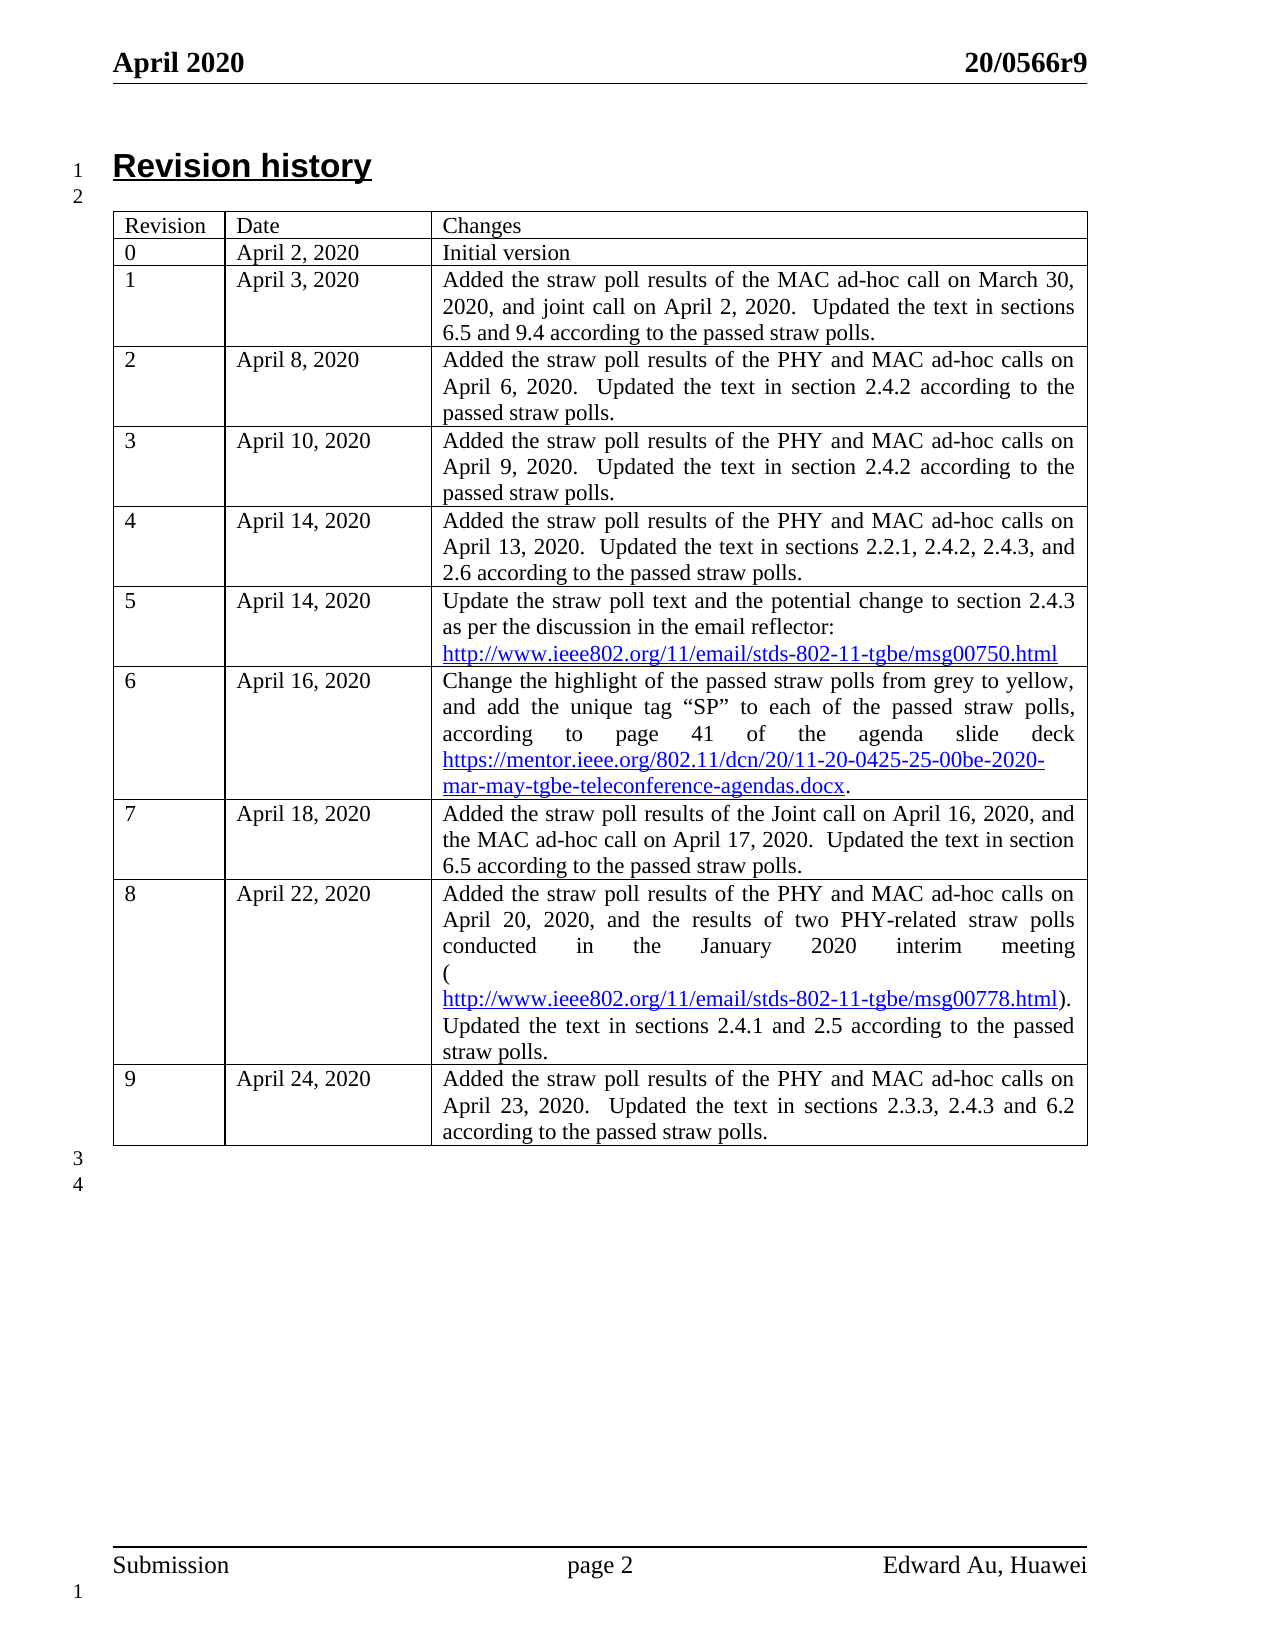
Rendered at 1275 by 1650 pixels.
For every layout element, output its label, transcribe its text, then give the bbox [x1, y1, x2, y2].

table_cell 3 [114, 427, 224, 506]
table_cell Update the straw poll text and the potential change to section 2.4.3 as per the discussion in the email reflector: http://www.ieee802.org/11/email/stds-802-11-tgbe/msg00750.html [432, 587, 1087, 666]
table_cell Added the straw poll results of the PHY and MAC ad-hoc calls on April 6, 2020. Updated the text in section 2.4.2 according to the passed straw polls. [432, 347, 1087, 426]
table_cell Added the straw poll results of the PHY and MAC ad-hoc calls on April 23, 2020. Updated the text in sections 2.3.3, 2.4.3 and 6.2 according to the passed straw polls. [432, 1065, 1087, 1144]
table_cell April 18, 2020 [226, 800, 431, 879]
table_cell Initial version [432, 239, 1087, 265]
table_cell 4 [114, 507, 224, 586]
table_cell April 22, 2020 [226, 880, 431, 1064]
table_cell Added the straw poll results of the PHY and MAC ad-hoc calls on April 13, 2020. Updated the text in sections 2.2.1, 2.4.2, 2.4.3, and 2.6 according to the passed straw polls. [432, 507, 1087, 586]
table_cell Added the straw poll results of the PHY and MAC ad-hoc calls on April 9, 2020. Updated the text in section 2.4.2 according to the passed straw polls. [432, 427, 1087, 506]
table_cell April 14, 2020 [226, 587, 431, 666]
table_cell Added the straw poll results of the MAC ad-hoc call on March 30, 2020, and joint call on April 2, 2020. Updated the text in sections 6.5 and 9.4 according to the passed straw polls. [432, 266, 1087, 346]
table_cell 8 [114, 880, 224, 1064]
table_header Revision [114, 212, 224, 238]
table_cell April 14, 2020 [226, 507, 431, 586]
table_cell Added the straw poll results of the PHY and MAC ad-hoc calls on April 20, 2020, and the results of two PHY-related straw polls conducted in the January 2020 interim meeting (http://www.ieee802.org/11/email/stds-802-11-tgbe/msg00778.html). Updated the text in sections 2.4.1 and 2.5 according to the passed straw polls. [432, 880, 1087, 1064]
subtitle Revision history [112, 146, 1087, 184]
table_cell April 16, 2020 [226, 667, 431, 799]
table_cell 9 [114, 1065, 224, 1144]
table_cell Change the highlight of the passed straw polls from grey to yellow, and add the unique tag “SP” to each of the passed straw polls, according to page 41 of the agenda slide deck https://mentor.ieee.org/802.11/dcn/20/11-20-0425-25-00be-2020-mar-may-tgbe-teleconference-agendas.docx. [432, 667, 1087, 799]
table_header Changes [432, 212, 1087, 238]
table_cell 2 [114, 347, 224, 426]
table_cell April 3, 2020 [226, 266, 431, 346]
table_cell 0 [114, 239, 224, 265]
table_cell 1 [114, 266, 224, 346]
table_cell Added the straw poll results of the Joint call on April 16, 2020, and the MAC ad-hoc call on April 17, 2020. Updated the text in section 6.5 according to the passed straw polls. [432, 800, 1087, 879]
table_cell 5 [114, 587, 224, 666]
table_cell 6 [114, 667, 224, 799]
table_cell April 8, 2020 [226, 347, 431, 426]
table_cell April 10, 2020 [226, 427, 431, 506]
table_cell April 2, 2020 [226, 239, 431, 265]
table_cell 7 [114, 800, 224, 879]
table_header Date [226, 212, 431, 238]
table_cell April 24, 2020 [226, 1065, 431, 1144]
